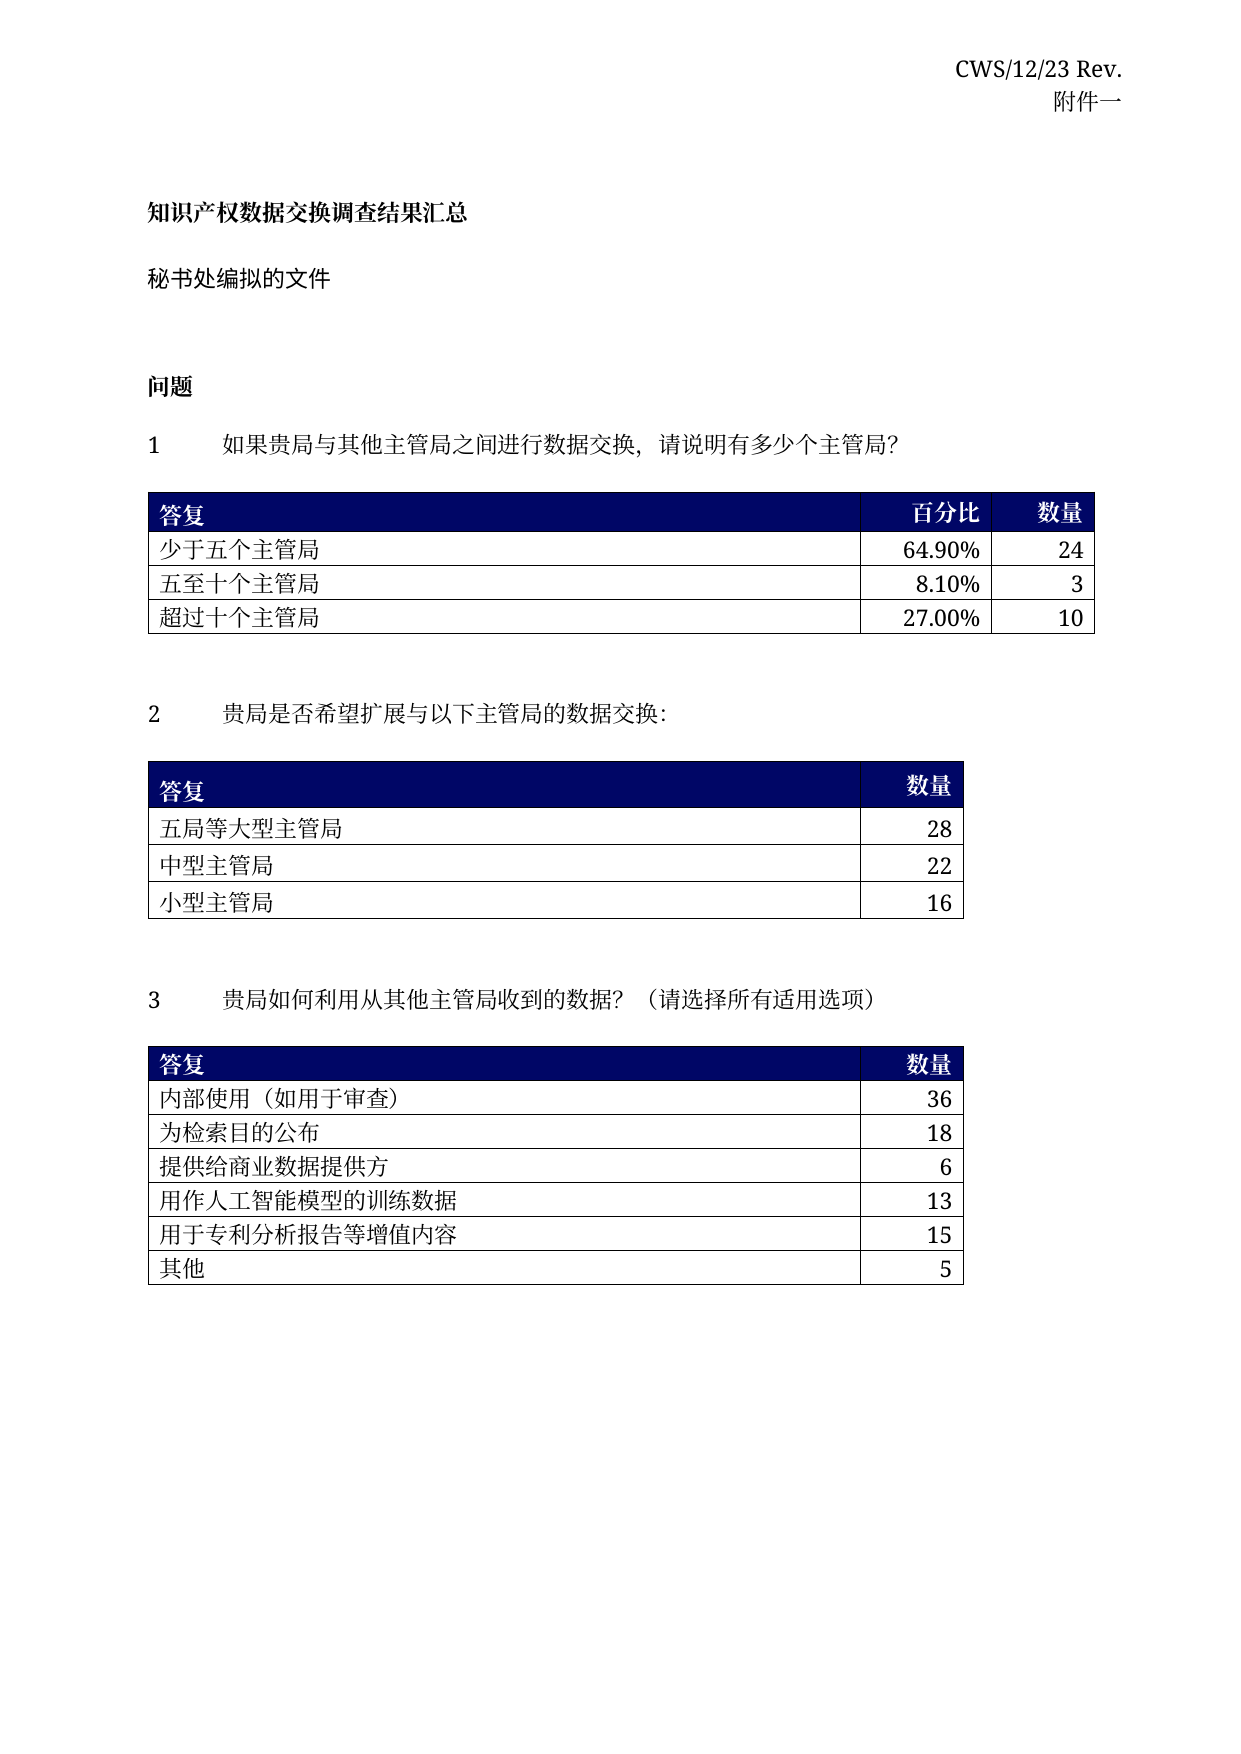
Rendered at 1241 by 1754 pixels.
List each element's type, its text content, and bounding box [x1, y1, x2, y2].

table_header 数量 [861, 1047, 963, 1080]
table_cell 18 [861, 1115, 963, 1148]
table_cell 8.10% [861, 566, 991, 599]
table_header 答复 [149, 1047, 860, 1080]
table_cell 小型主管局 [149, 882, 860, 918]
subtitle 问题 [148, 369, 1122, 402]
table_header 数量 [861, 762, 963, 807]
table_cell 3 [992, 566, 1094, 599]
table_cell 五局等大型主管局 [149, 808, 860, 844]
table_cell 内部使用（如用于审查） [149, 1081, 860, 1114]
table_cell 36 [861, 1081, 963, 1114]
table_cell 24 [992, 532, 1094, 565]
table_header 百分比 [861, 493, 991, 531]
table_cell 用于专利分析报告等增值内容 [149, 1217, 860, 1250]
table_header 数量 [992, 493, 1094, 531]
table_cell 6 [861, 1149, 963, 1182]
table_cell 少于五个主管局 [149, 532, 860, 565]
subtitle 知识产权数据交换调查结果汇总 [148, 161, 1122, 236]
table_cell 16 [861, 882, 963, 918]
table_cell 22 [861, 845, 963, 881]
table_cell 用作人工智能模型的训练数据 [149, 1183, 860, 1216]
text 如果贵局与其他主管局之间进行数据交换，请说明有多少个主管局？ [148, 427, 1122, 460]
table_cell 28 [861, 808, 963, 844]
table_cell 15 [861, 1217, 963, 1250]
table_cell 超过十个主管局 [149, 600, 860, 633]
table_cell 10 [992, 600, 1094, 633]
table_cell 中型主管局 [149, 845, 860, 881]
table_cell 其他 [149, 1251, 860, 1284]
table_cell 27.00% [861, 600, 991, 633]
text 贵局如何利用从其他主管局收到的数据？（请选择所有适用选项） [148, 982, 1122, 1015]
text 秘书处编拟的文件 [148, 261, 1122, 294]
table_cell 五至十个主管局 [149, 566, 860, 599]
table_header 答复 [149, 493, 860, 531]
text 贵局是否希望扩展与以下主管局的数据交换： [148, 696, 1122, 729]
table_cell 提供给商业数据提供方 [149, 1149, 860, 1182]
table_cell 64.90% [861, 532, 991, 565]
table_cell 5 [861, 1251, 963, 1284]
table_cell 为检索目的公布 [149, 1115, 860, 1148]
table_header 答复 [149, 762, 860, 807]
table_cell 13 [861, 1183, 963, 1216]
